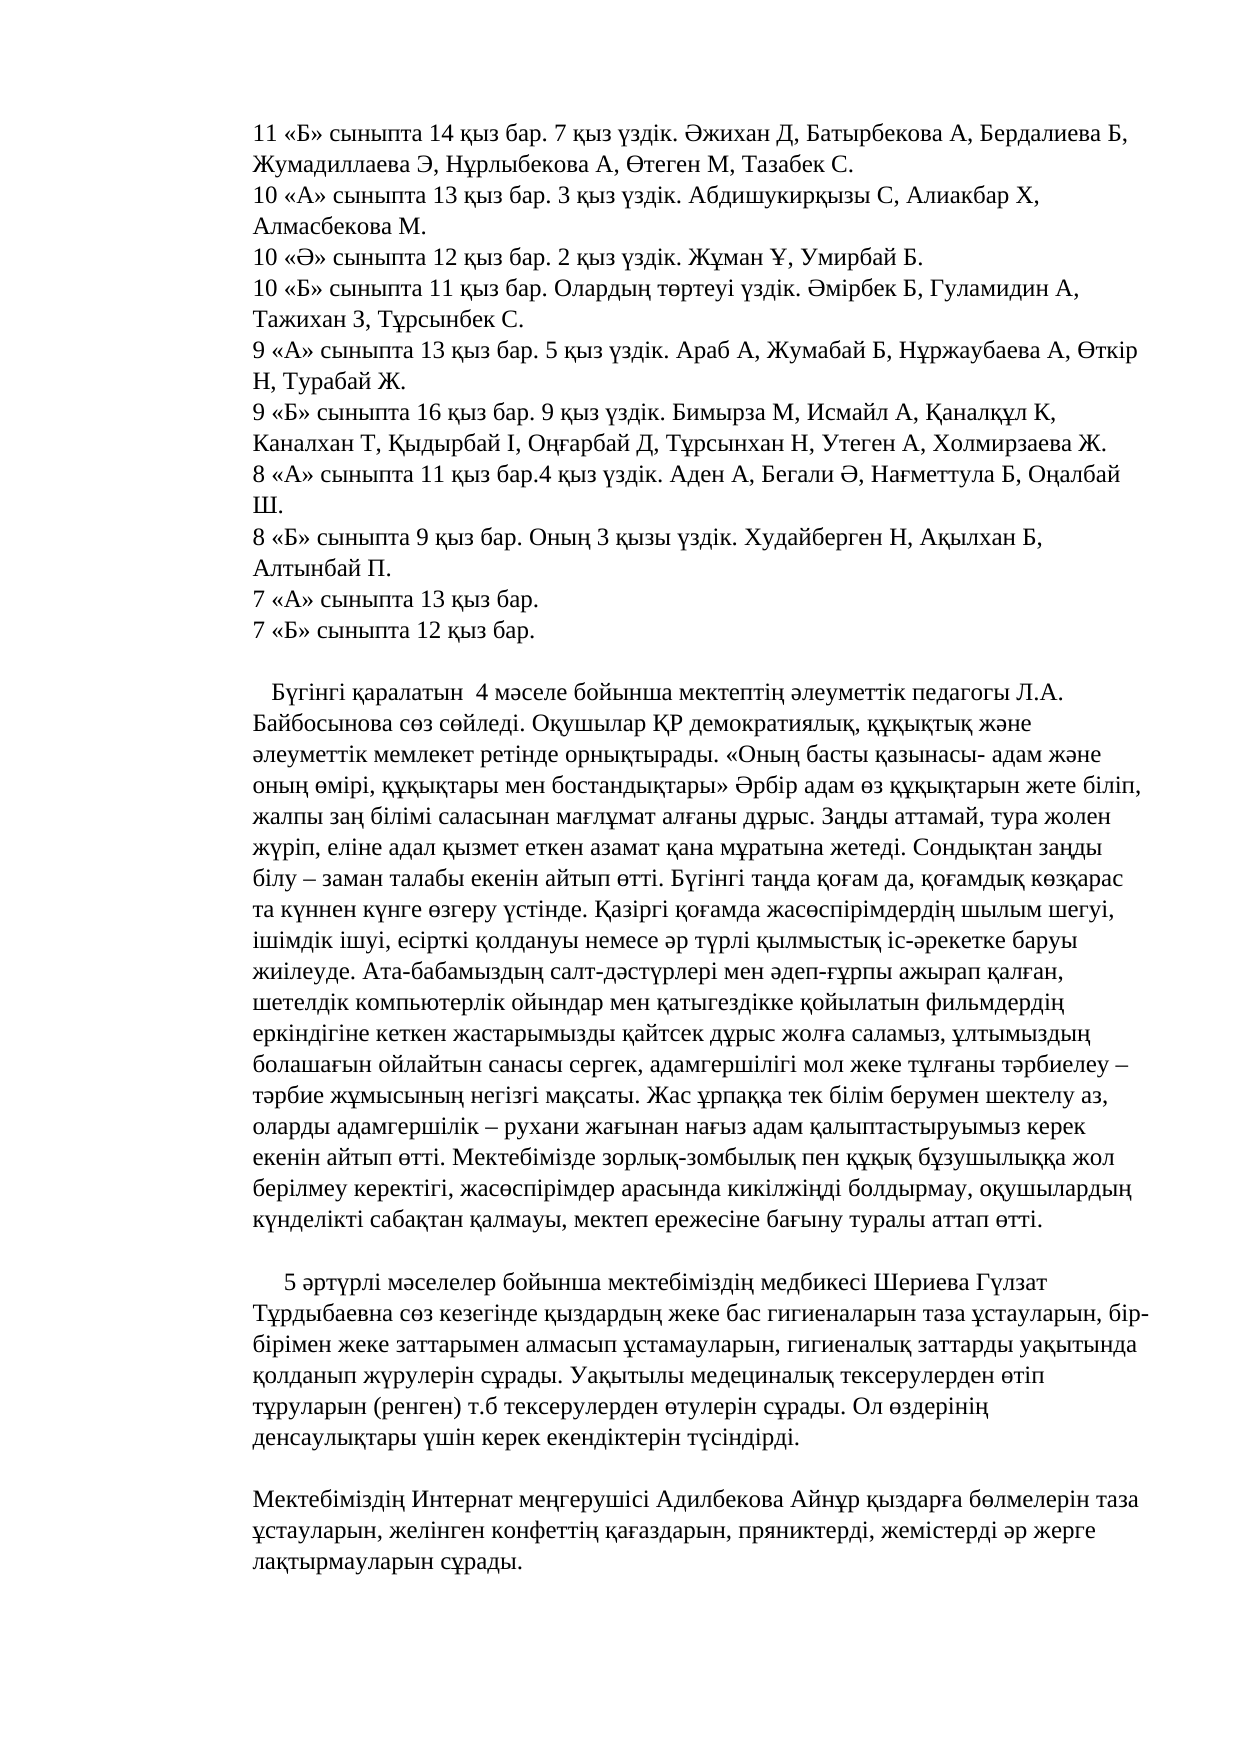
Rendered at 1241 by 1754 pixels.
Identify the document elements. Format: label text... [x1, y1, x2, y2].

list 7 «Б» сыныпта 12 қыз бар. [252, 615, 1152, 643]
list Бүгінгі қаралатын 4 мәселе бойынша мектептің әлеуметтік педагогы Л.А. Байбосынова сөз сөйледі. Оқушылар ҚР демократиялық, құқықтық және әлеуметтік мемлекет ретінде орнықтырады. «Оның басты қазынасы- адам және оның өмірі, құқықтары мен бостандықтары» Әрбір адам өз құқықтарын жете біліп, жалпы заң білімі саласынан мағлұмат алғаны дұрыс. Заңды аттамай, тура жолен жүріп, еліне адал қызмет еткен азамат қана мұратына жетеді. Сондықтан заңды білу – заман талабы екенін айтып өтті. Бүгінгі таңда қоғам да, қоғамдық көзқарас та күннен күнге өзгеру үстінде. Қазіргі қоғамда жасөспірімдердің шылым шегуі, ішімдік ішуі, есірткі қолдануы немесе әр түрлі қылмыстық іс-әрекетке баруы жиілеуде. Ата-бабамыздың салт-дәстүрлері мен әдеп-ғұрпы ажырап қалған, шетелдік компьютерлік ойындар мен қатыгездікке қойылатын фильмдердің еркіндігіне кеткен жастарымызды қайтсек дұрыс жолға саламыз, ұлтымыздың болашағын ойлайтын санасы сергек, адамгершілігі мол жеке тұлғаны тәрбиелеу – тәрбие жұмысының негізгі мақсаты. Жас ұрпаққа тек білім берумен шектелу аз, оларды адамгершілік – рухани жағынан нағыз адам қалыптастыруымыз керек екенін айтып өтті. Мектебімізде зорлық-зомбылық пен құқық бұзушылыққа жол берілмеу керектігі, жасөспірімдер арасында кикілжіңді болдырмау, оқушылардың күнделікті сабақтан қалмауы, мектеп ережесіне бағыну туралы аттап өтті. [252, 677, 1152, 1233]
list 9 «Б» сыныпта 16 қыз бар. 9 қыз үздік. Бимырза М, Исмайл А, Қаналқұл К, Каналхан Т, Қыдырбай І, Оңғарбай Д, Тұрсынхан Н, Утеген А, Холмирзаева Ж. [252, 397, 1152, 457]
list 11 «Б» сыныпта 14 қыз бар. 7 қыз үздік. Әжихан Д, Батырбекова А, Бердалиева Б, Жумадиллаева Э, Нұрлыбекова А, Өтеген М, Тазабек С. [252, 118, 1152, 178]
list 10 «А» сыныпта 13 қыз бар. 3 қыз үздік. Абдишукирқызы С, Алиакбар Х, Алмасбекова М. [252, 180, 1152, 240]
list 5 әртүрлі мәселелер бойынша мектебіміздің медбикесі Шериева Гүлзат Тұрдыбаевна сөз кезегінде қыздардың жеке бас гигиеналарын таза ұстауларын, бір-бірімен жеке заттарымен алмасып ұстамауларын, гигиеналық заттарды уақытында қолданып жүрулерін сұрады. Уақытылы медециналық тексерулерден өтіп тұруларын (ренген) т.б тексерулерден өтулерін сұрады. Ол өздерінің денсаулықтары үшін керек екендіктерін түсіндірді. [252, 1267, 1152, 1451]
list 10 «Ә» сыныпта 12 қыз бар. 2 қыз үздік. Жұман Ұ, Умирбай Б. [252, 242, 1152, 271]
list 7 «А» сыныпта 13 қыз бар. [252, 584, 1152, 612]
list 10 «Б» сыныпта 11 қыз бар. Олардың төртеуі үздік. Әмірбек Б, Гуламидин А, Тажихан З, Тұрсынбек С. [252, 273, 1152, 333]
list 8 «А» сыныпта 11 қыз бар.4 қыз үздік. Аден А, Бегали Ә, Нағметтула Б, Оңалбай Ш. [252, 459, 1152, 519]
list 9 «А» сыныпта 13 қыз бар. 5 қыз үздік. Араб А, Жумабай Б, Нұржаубаева А, Өткір Н, Турабай Ж. [252, 335, 1152, 395]
list 8 «Б» сыныпта 9 қыз бар. Оның 3 қызы үздік. Худайберген Н, Ақылхан Б, Алтынбай П. [252, 522, 1152, 581]
list Мектебіміздің Интернат меңгерушісі Адилбекова Айнұр қыздарға бөлмелерін таза ұстауларын, желінген конфеттің қағаздарын, пряниктерді, жемістерді әр жерге лақтырмауларын сұрады. [252, 1484, 1152, 1575]
